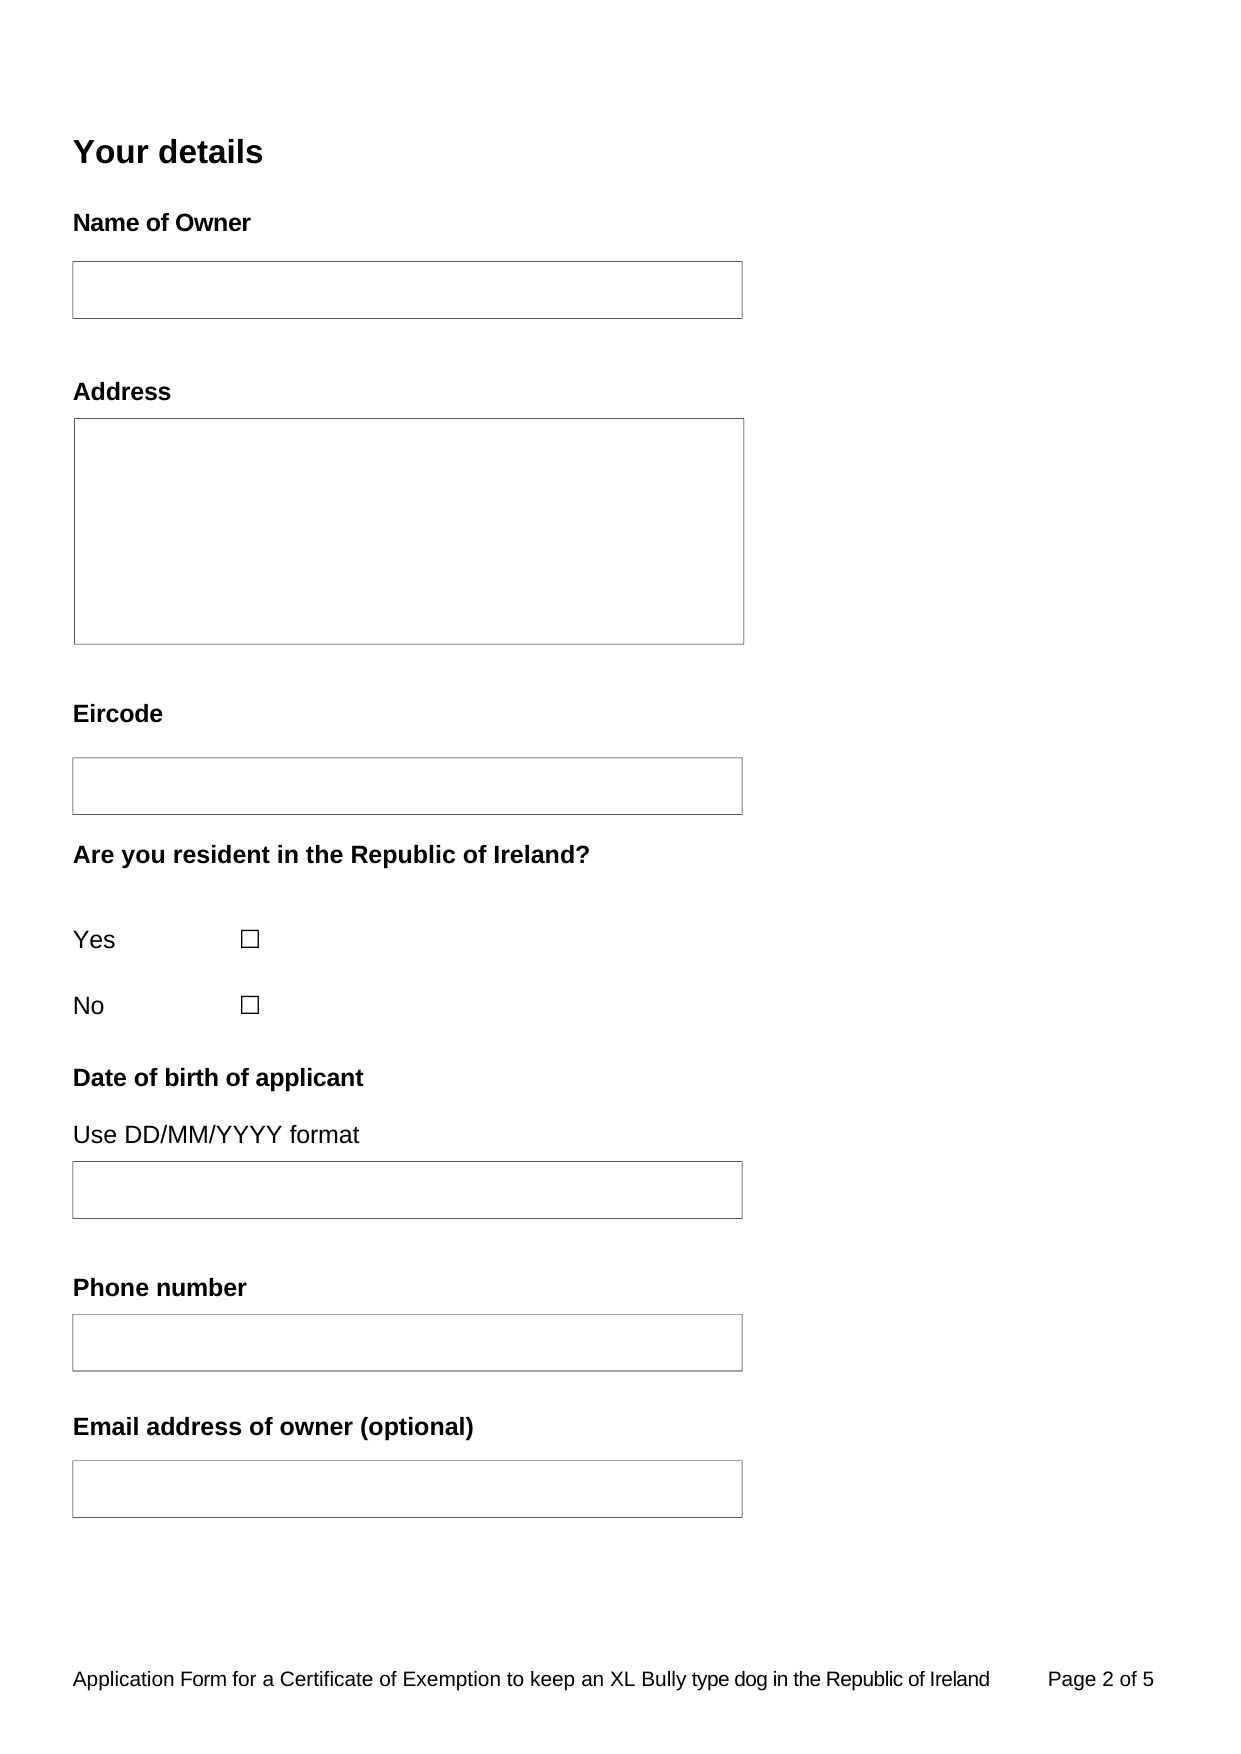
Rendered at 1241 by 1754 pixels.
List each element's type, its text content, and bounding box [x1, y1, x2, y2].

text Eircode [73, 699, 1180, 727]
text Address [73, 377, 1180, 406]
text Phone number [73, 1273, 1180, 1302]
text Email address of owner (optional) [73, 1411, 1180, 1440]
text Date of birth of applicant [73, 1063, 1180, 1092]
subtitle Your details [73, 133, 1180, 171]
text Use DD/MM/YYYY format [73, 1120, 1180, 1149]
subtitle Name of Owner [73, 208, 1180, 236]
text No ☐ [73, 987, 1180, 1021]
text Yes ☐ [73, 922, 1180, 955]
text Are you resident in the Republic of Ireland? [73, 782, 1180, 869]
